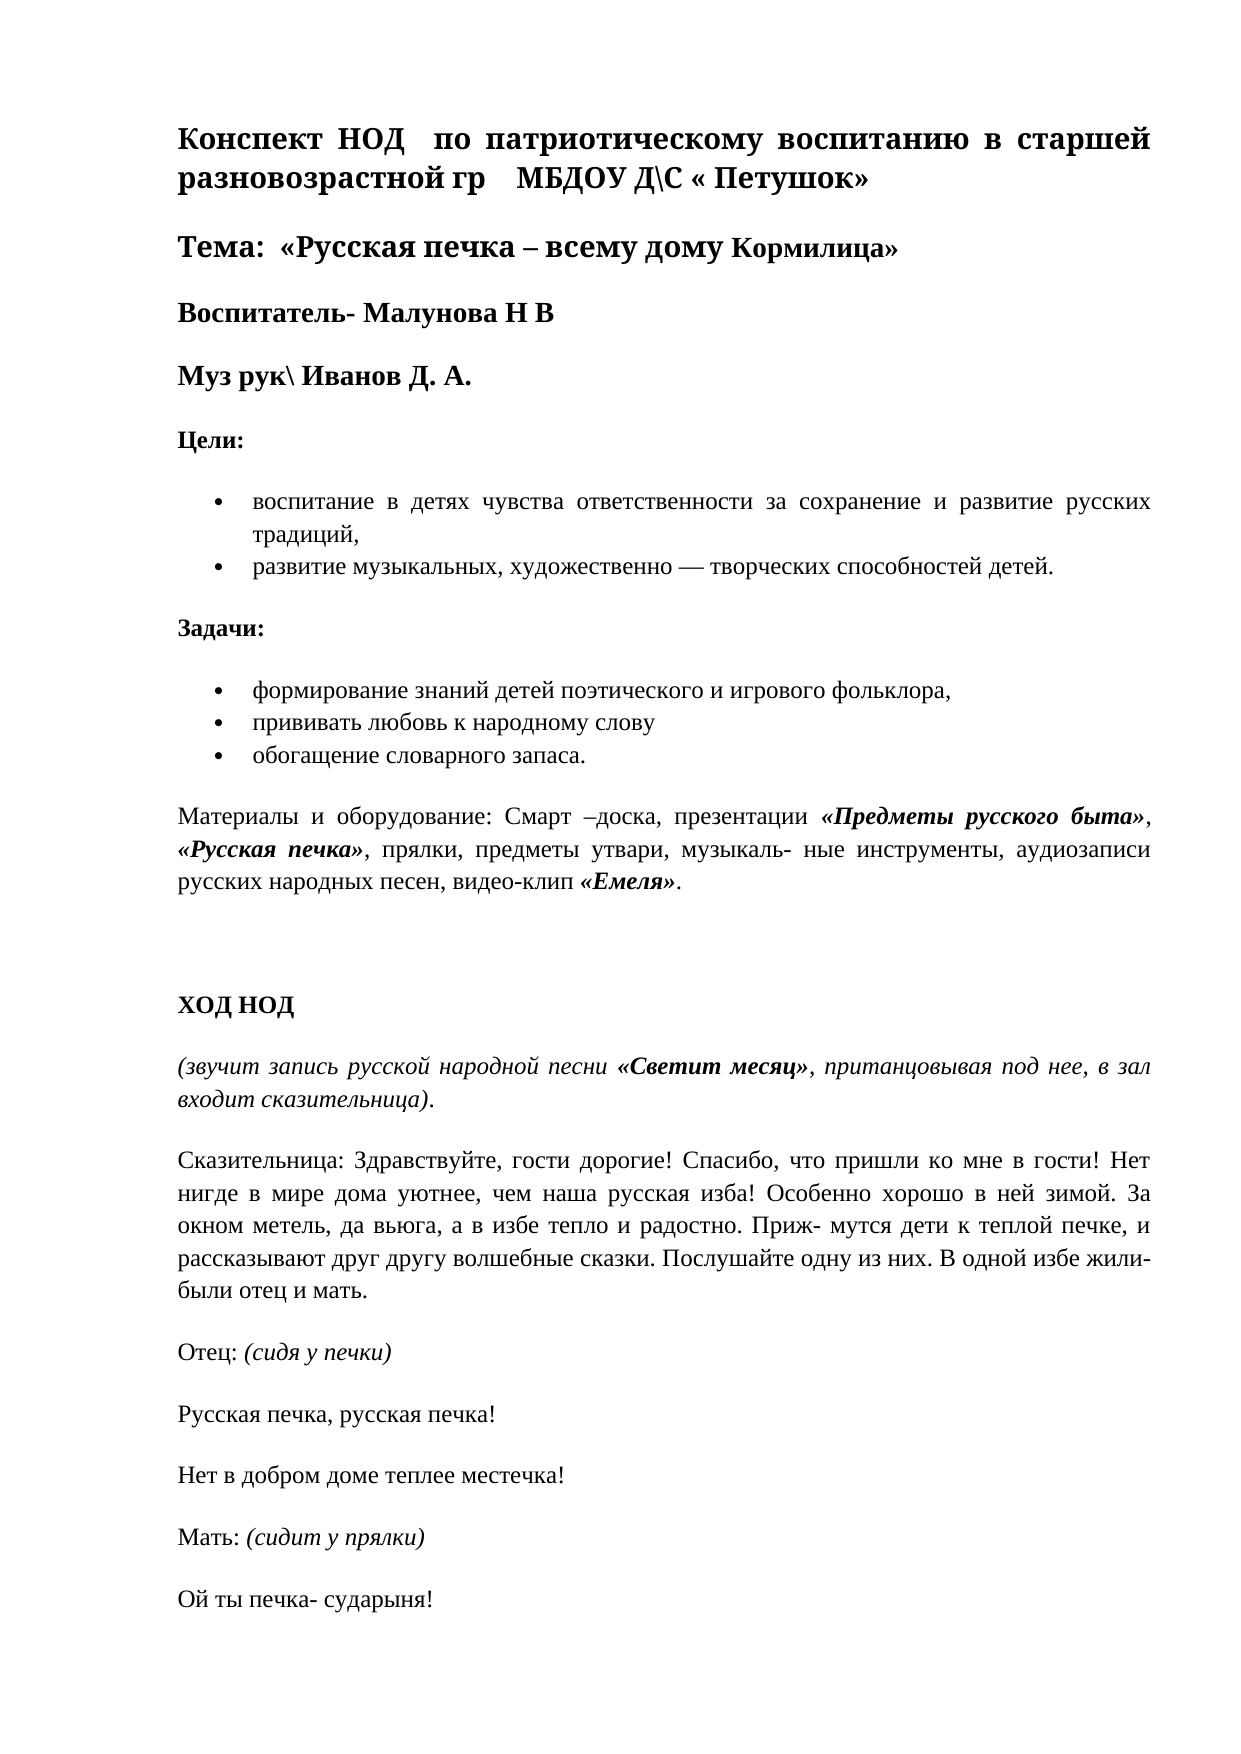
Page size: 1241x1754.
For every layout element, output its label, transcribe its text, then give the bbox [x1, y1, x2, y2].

text Конспект НОД по патриотическому воспитанию в старшей разновозрастной гр МБДОУ Д\С « Петушок» [177, 118, 1152, 197]
text Сказительница: Здравствуйте, гости дорогие! Спасибо, что пришли ко мне в гости! Нет нигде в мире дома уютнее, чем наша русская изба! Особенно хорошо в ней зимой. За окном метель, да вьюга, а в избе тепло и радостно. Приж- мутся дети к теплой печке, и рассказывают друг другу волшебные сказки. Послушайте одну из них. В одной избе жили-были отец и мать. [177, 1142, 1152, 1304]
text Цели: [177, 421, 1152, 453]
list развитие музыкальных, художественно — творческих способностей детей. [215, 548, 1152, 580]
text Мать: (сидит у прялки) [177, 1518, 1152, 1551]
text Воспитатель- Малунова Н В [177, 296, 1152, 329]
text Материалы и оборудование: Смарт –доска, презентации «Предметы русского быта», «Русская печка», прялки, предметы утвари, музыкаль- ные инструменты, аудиозаписи русских народных песен, видео-клип «Емеля». [177, 798, 1152, 895]
text Тема: «Русская печка – всему дому Кормилица» [177, 227, 1152, 266]
text Отец: (сидя у печки) [177, 1333, 1152, 1366]
text ХОД НОД [177, 986, 1152, 1018]
list воспитание в детях чувства ответственности за сохранение и развитие русских традиций, [215, 483, 1152, 548]
text (звучит запись русской народной песни «Светит месяц», пританцовывая под нее, в зал входит сказительница). [177, 1048, 1152, 1113]
list прививать любовь к народному слову [215, 703, 1152, 736]
text Задачи: [177, 609, 1152, 642]
text Русская печка, русская печка! [177, 1395, 1152, 1428]
list обогащение словарного запаса. [215, 736, 1152, 768]
text Нет в добром доме теплее местечка! [177, 1457, 1152, 1489]
text Муз рук\ Иванов Д. А. [177, 358, 1152, 392]
text Ой ты печка- сударыня! [177, 1580, 1152, 1613]
list формирование знаний детей поэтического и игрового фольклора, [215, 671, 1152, 703]
